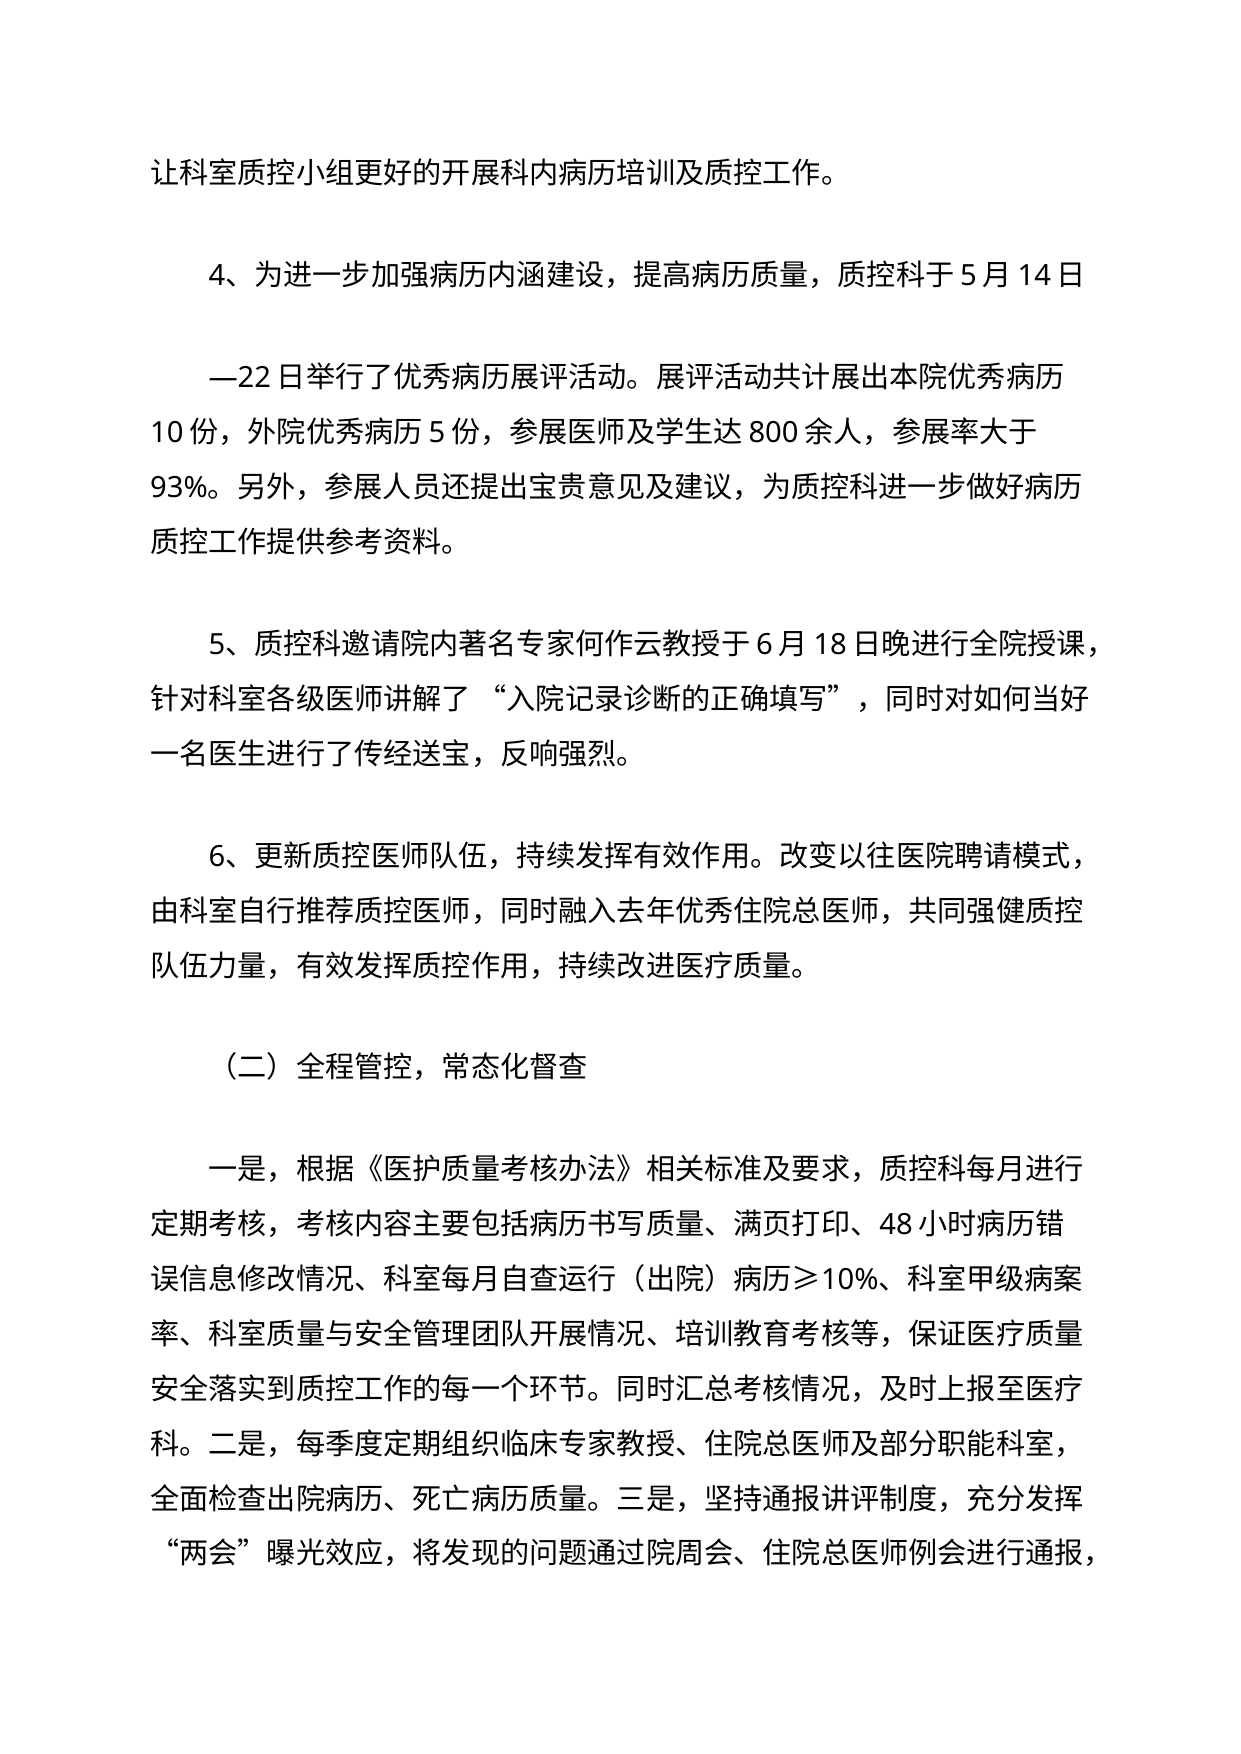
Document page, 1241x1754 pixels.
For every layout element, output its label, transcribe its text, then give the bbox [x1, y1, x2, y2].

text —22日举行了优秀病历展评活动。展评活动共计展出本院优秀病历10份，外院优秀病历5份，参展医师及学生达800余人，参展率大于93%。另外，参展人员还提出宝贵意见及建议，为质控科进一步做好病历质控工作提供参考资料。 [150, 354, 1090, 561]
text 4、为进一步加强病历内涵建设，提高病历质量，质控科于5月14日 [150, 252, 1090, 294]
text （二）全程管控，常态化督查 [150, 1044, 1090, 1086]
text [150, 1146, 1090, 1572]
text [150, 150, 1090, 192]
text 5、质控科邀请院内著名专家何作云教授于6月18日晚进行全院授课，针对科室各级医师讲解了 “入院记录诊断的正确填写”，同时对如何当好一名医生进行了传经送宝，反响强烈。 [150, 621, 1090, 773]
text 6、更新质控医师队伍，持续发挥有效作用。改变以往医院聘请模式，由科室自行推荐质控医师，同时融入去年优秀住院总医师，共同强健质控队伍力量，有效发挥质控作用，持续改进医疗质量。 [150, 832, 1090, 984]
